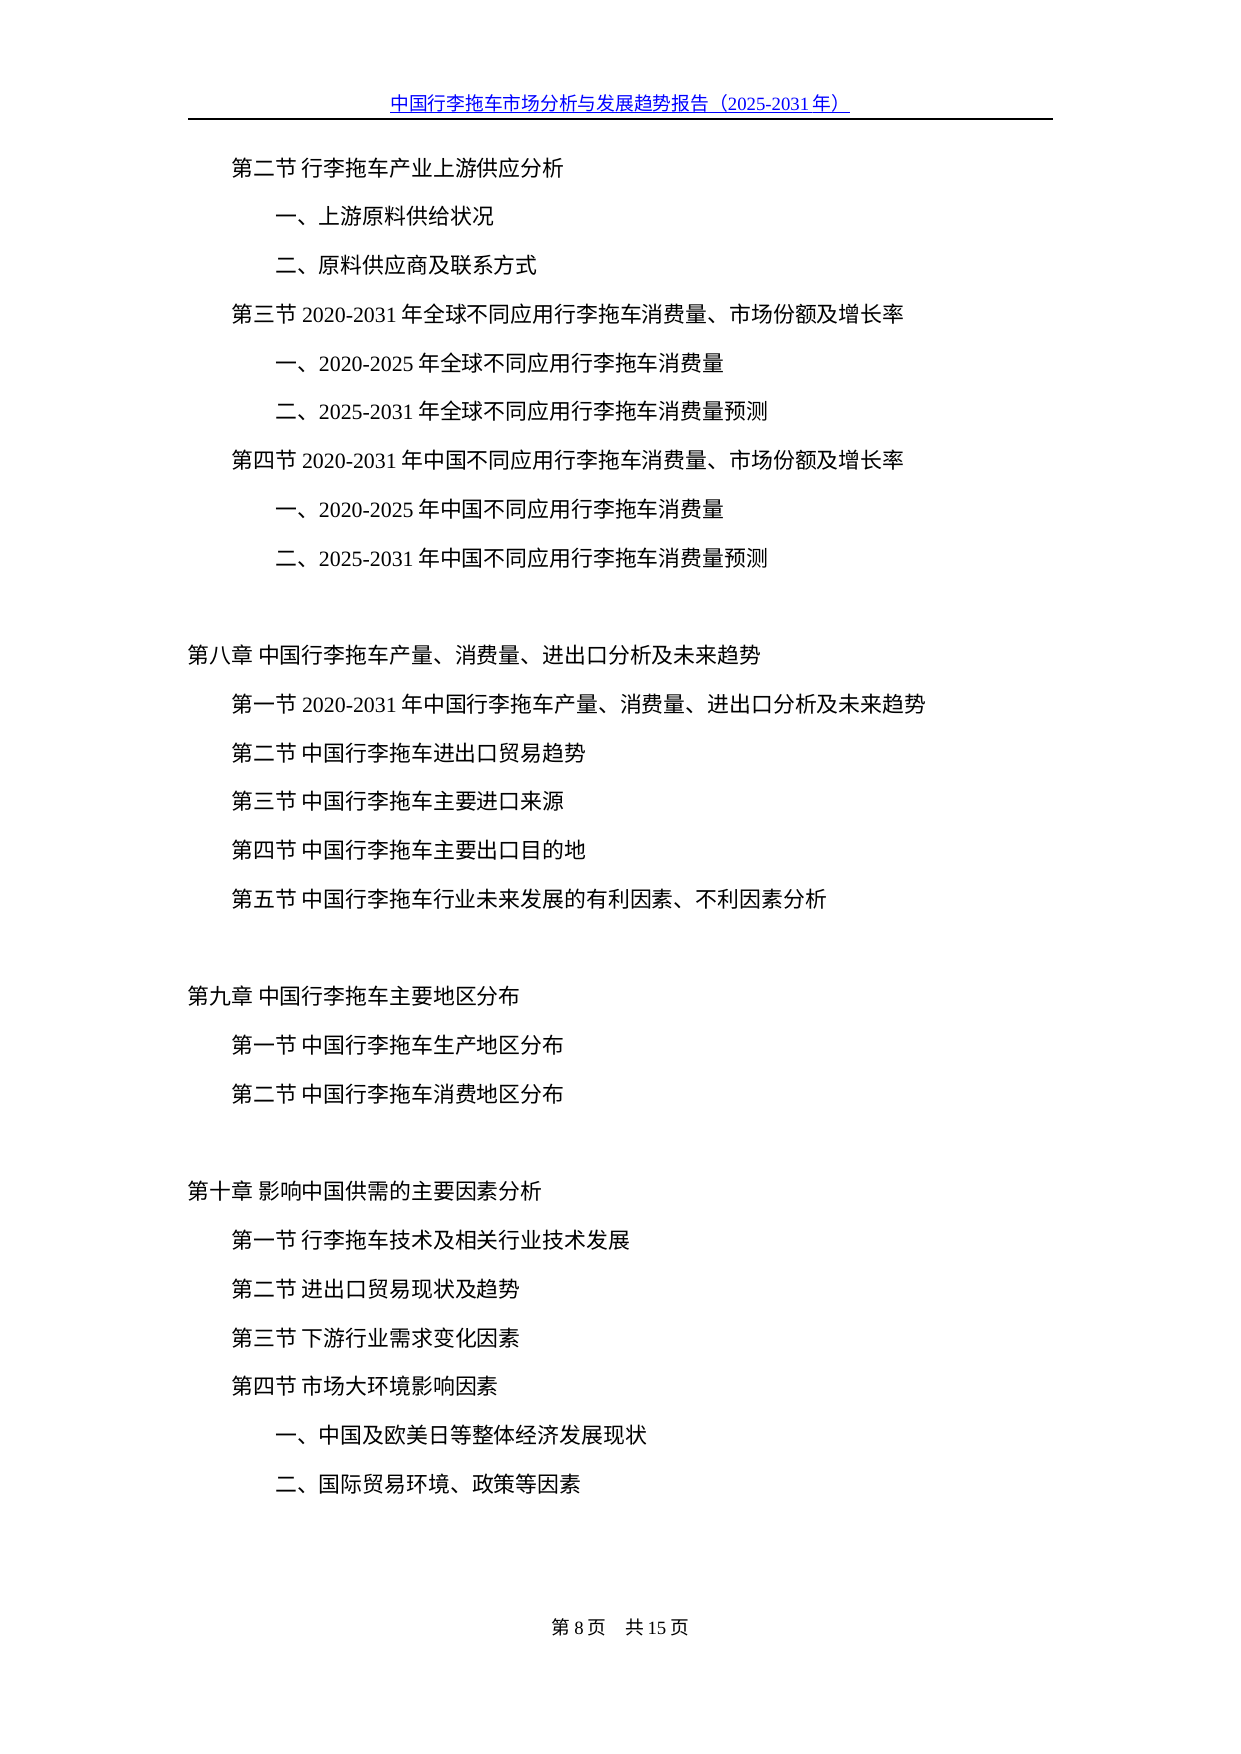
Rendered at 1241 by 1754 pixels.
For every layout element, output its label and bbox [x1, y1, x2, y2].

text [187, 150, 1053, 1499]
